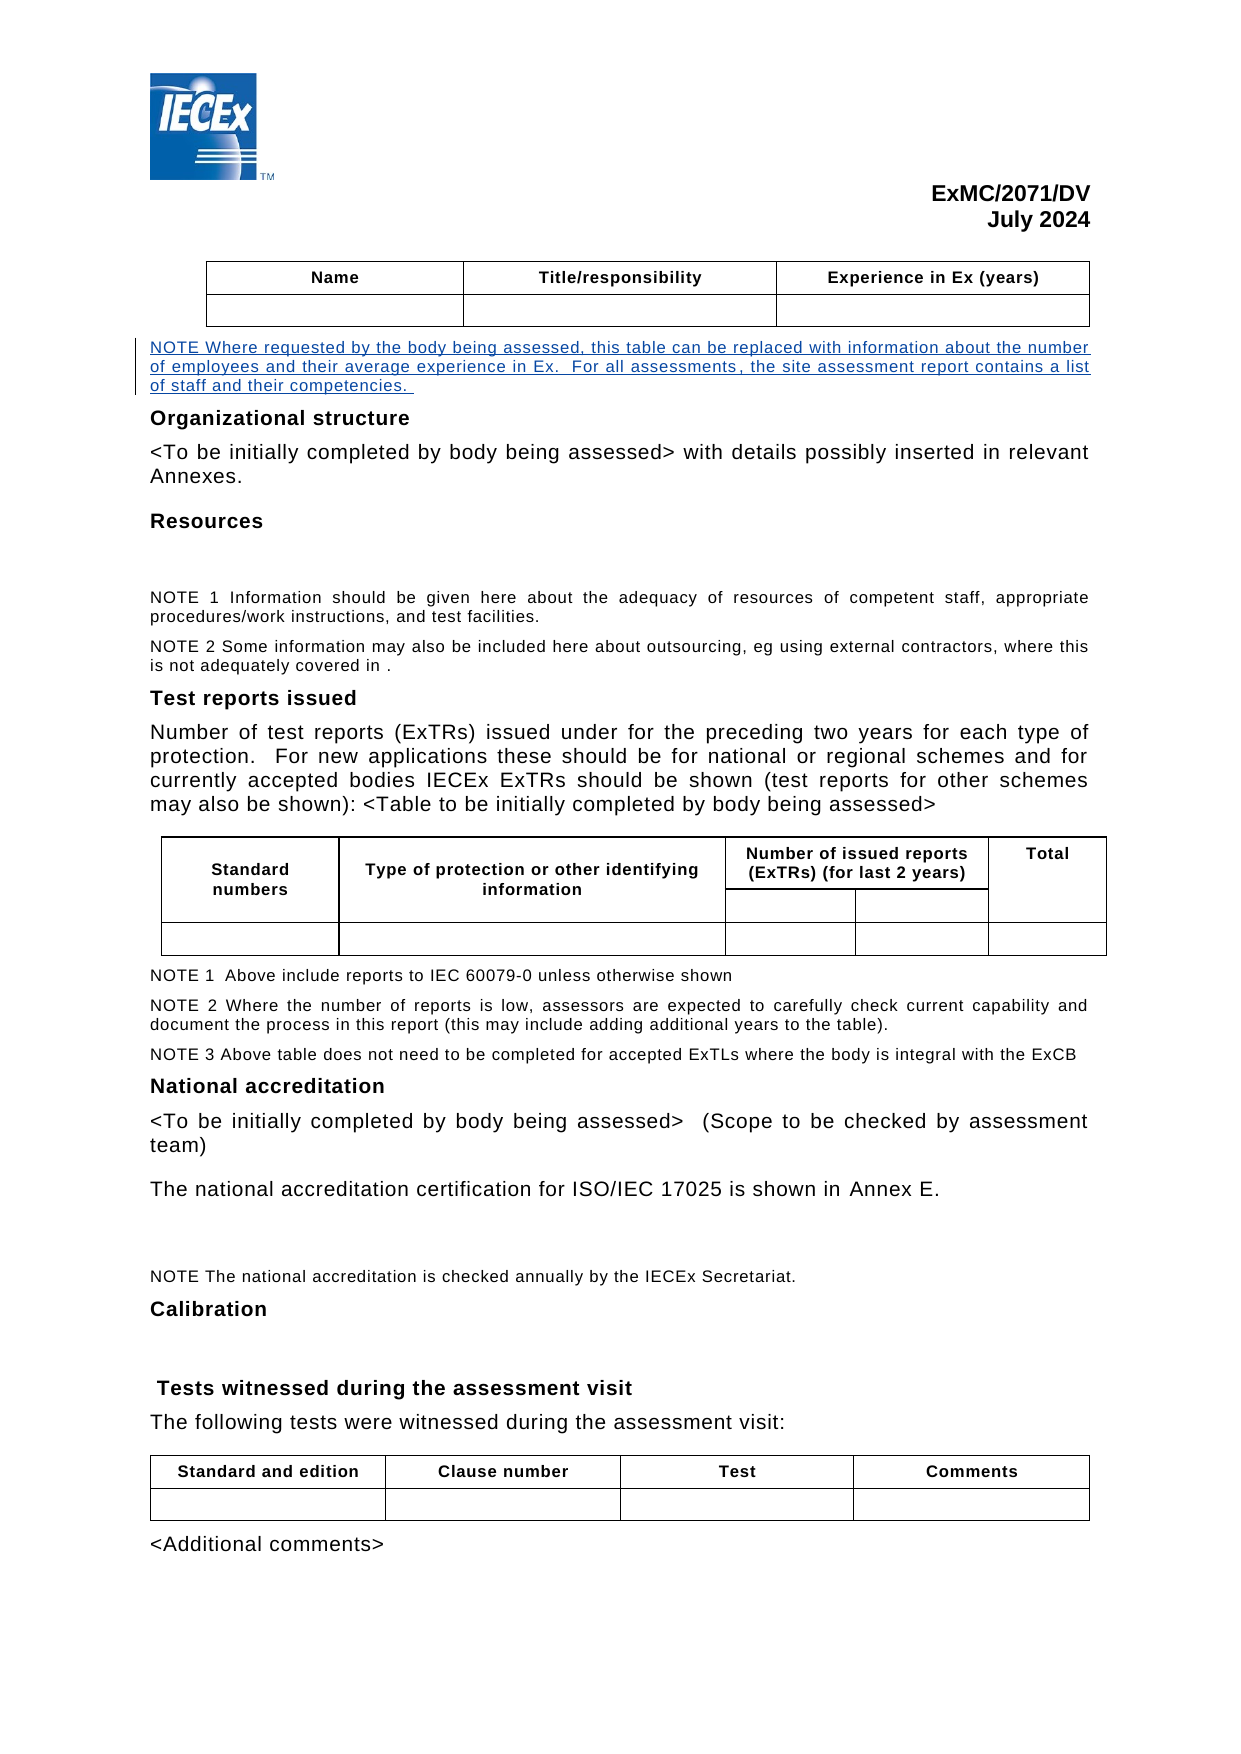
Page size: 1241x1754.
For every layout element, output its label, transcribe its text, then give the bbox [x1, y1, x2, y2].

table_cell [207, 295, 463, 326]
table_header Name [207, 262, 463, 293]
subtitle Calibration [150, 1296, 1090, 1320]
table_header Clause number [386, 1456, 620, 1487]
table_header Number of issued reports (ExTRs) (for last 2 years) [726, 838, 988, 888]
text NOTE 2 Where the number of reports is low, assessors are expected to carefully check current capability and document the process in this report (this may include adding additional years to the table). [150, 996, 1090, 1034]
table_header Comments [854, 1456, 1089, 1487]
table_header Experience in Ex (years) [777, 262, 1089, 293]
table_header Type of protection or other identifying information [340, 838, 725, 921]
text NOTE 1 Information should be given here about the adequacy of resources of competent staff, appropriate procedures/work instructions, and test facilities. [150, 588, 1090, 626]
text <To be initially completed by body being assessed> (Scope to be checked by assessment team) [150, 1108, 1090, 1156]
text <To be initially completed by body being assessed> with details possibly inserted in relevant Annexes. [150, 440, 1090, 488]
table_cell [151, 1489, 385, 1520]
subtitle National accreditation [150, 1074, 1090, 1098]
table_header Standard numbers [162, 838, 338, 921]
table_cell [726, 923, 855, 955]
subtitle Tests witnessed during the assessment visit [150, 1376, 1090, 1399]
text Number of test reports (ExTRs) issued under for the preceding two years for each type of protection. For new applications these should be for national or regional schemes and for currently accepted bodies IECEx ExTRs should be shown (test reports for other schemes may also be shown): <Table to be initially completed by body being assessed> [150, 720, 1090, 816]
table_cell [854, 1489, 1089, 1520]
text NOTE 3 Above table does not need to be completed for accepted ExTLs where the body is integral with the ExCB [150, 1044, 1090, 1064]
table_cell [777, 295, 1089, 326]
table_cell [386, 1489, 620, 1520]
table_cell [856, 890, 988, 921]
table_cell [726, 890, 855, 921]
table_cell [989, 923, 1106, 955]
text The following tests were witnessed during the assessment visit: [150, 1410, 1090, 1434]
text NOTE 1 Above include reports to IEC 60079-0 unless otherwise shown [150, 966, 1090, 985]
picture [150, 73, 274, 180]
subtitle Resources [150, 509, 1090, 533]
table_header Total [989, 838, 1106, 921]
text The national accreditation certification for ISO/IEC 17025 is shown in Annex E. [150, 1177, 1090, 1201]
table_cell [621, 1489, 853, 1520]
subtitle Organizational structure [150, 406, 1090, 429]
table_header Test [621, 1456, 853, 1487]
table_cell [162, 923, 338, 955]
table_header Title/responsibility [464, 262, 776, 293]
table_header Standard and edition [151, 1456, 385, 1487]
table_cell [340, 923, 725, 955]
text NOTE 2 Some information may also be included here about outsourcing, eg using external contractors, where this is not adequately covered in 2.10. [150, 637, 1090, 675]
text NOTE The national accreditation is checked annually by the IECEx Secretariat. [150, 1267, 1090, 1286]
table_cell [464, 295, 776, 326]
table_cell [856, 923, 988, 955]
subtitle Test reports issued [150, 685, 1090, 709]
text <Additional comments> [150, 1532, 1090, 1556]
